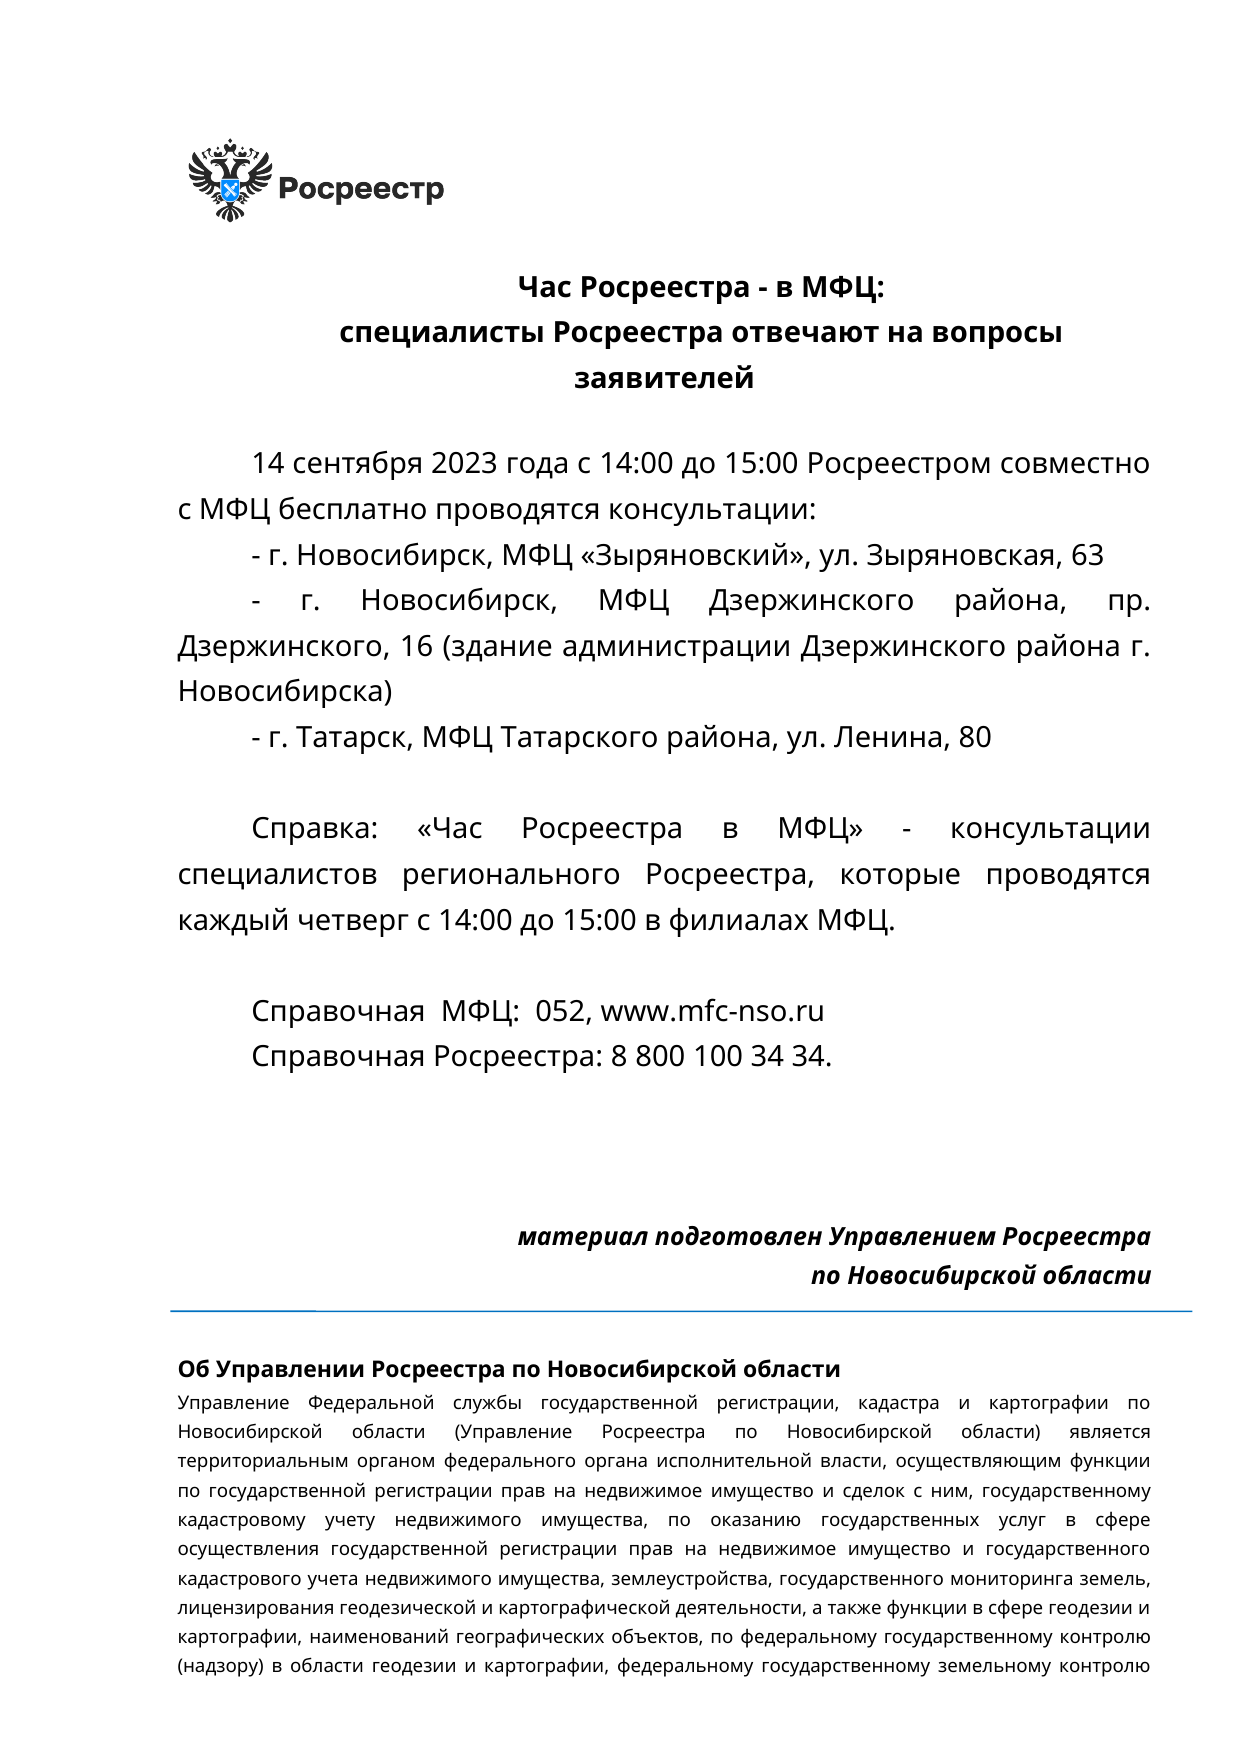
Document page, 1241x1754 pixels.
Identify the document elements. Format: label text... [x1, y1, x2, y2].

text Справочная МФЦ: 052, www.mfc-nso.ru [177, 990, 1152, 1030]
text Справка: «Час Росреестра в МФЦ» - консультации специалистов регионального Росреестра, которые проводятся каждый четверг с 14:00 до 15:00 в филиалах МФЦ. [177, 808, 1152, 938]
text Об Управлении Росреестра по Новосибирской области [177, 1353, 1152, 1384]
text - г. Новосибирск, МФЦ Дзержинского района, пр. Дзержинского, 16 (здание администрации Дзержинского района г. Новосибирска) [177, 579, 1152, 710]
text - г. Татарск, МФЦ Татарского района, ул. Ленина, 80 [177, 716, 1152, 756]
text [177, 1389, 1152, 1678]
text специалисты Росреестра отвечают на вопросы заявителей [177, 312, 1152, 397]
text по Новосибирской области [177, 1257, 1152, 1291]
text Справочная Росреестра: 8 800 100 34 34. [177, 1036, 1152, 1075]
text материал подготовлен Управлением Росреестра [177, 1218, 1152, 1252]
text - г. Новосибирск, МФЦ «Зыряновский», ул. Зыряновская, 63 [177, 534, 1152, 573]
picture [177, 118, 464, 242]
text 14 сентября 2023 года с 14:00 до 15:00 Росреестром совместно с МФЦ бесплатно проводятся консультации: [177, 443, 1152, 528]
text Час Росреестра - в МФЦ: [177, 266, 1152, 306]
